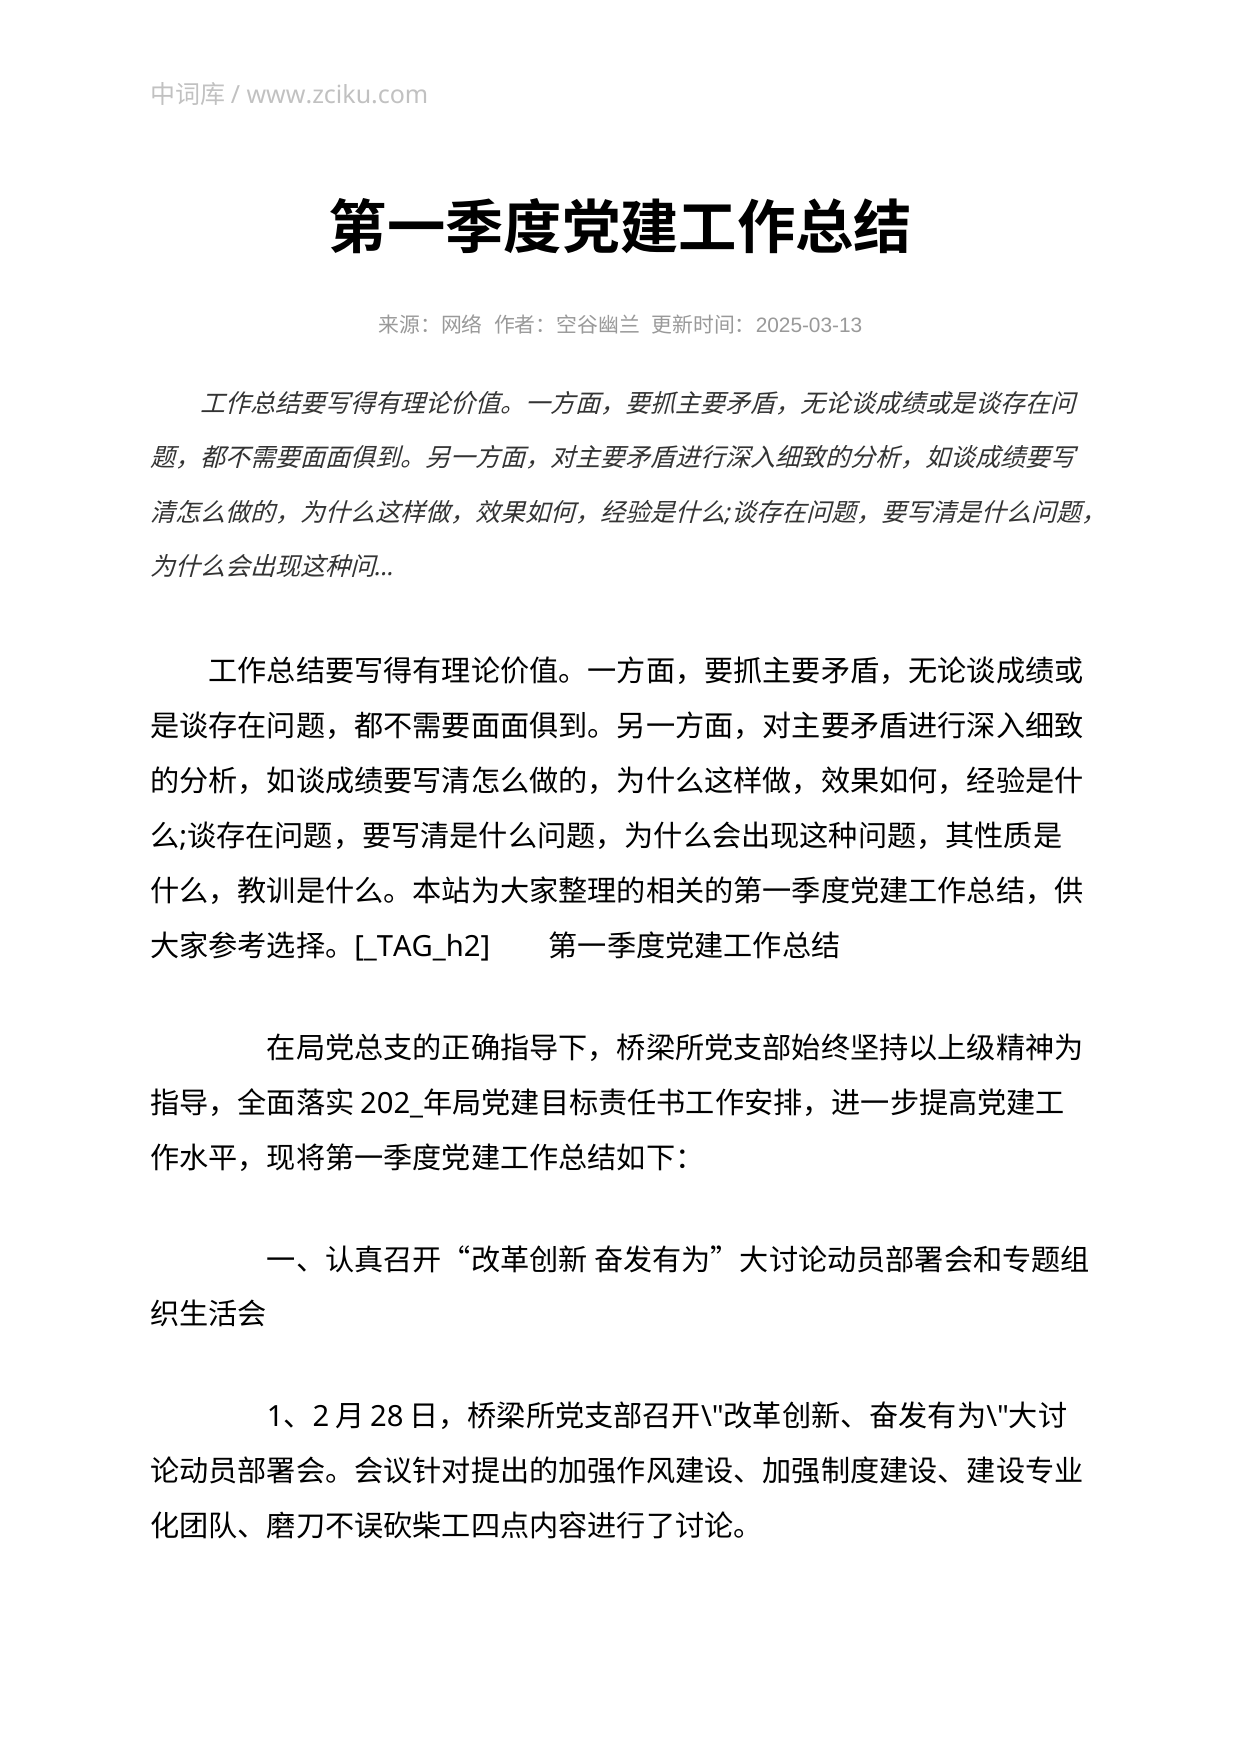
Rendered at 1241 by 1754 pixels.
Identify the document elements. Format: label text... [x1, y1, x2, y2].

subtitle 第一季度党建工作总结 [150, 181, 1090, 266]
text 在局党总支的正确指导下，桥梁所党支部始终坚持以上级精神为指导，全面落实202_年局党建目标责任书工作安排，进一步提高党建工作水平，现将第一季度党建工作总结如下： [150, 1024, 1090, 1177]
text 工作总结要写得有理论价值。一方面，要抓主要矛盾，无论谈成绩或是谈存在问题，都不需要面面俱到。另一方面，对主要矛盾进行深入细致的分析，如谈成绩要写清怎么做的，为什么这样做，效果如何，经验是什么;谈存在问题，要写清是什么问题，为什么会出现这种问题，其性质是什么，教训是什么。本站为大家整理的相关的第一季度党建工作总结，供大家参考选择。[_TAG_h2] 第一季度党建工作总结 [150, 648, 1090, 965]
text 一、认真召开“改革创新 奋发有为”大讨论动员部署会和专题组织生活会 [150, 1236, 1090, 1333]
text 1、2月28日，桥梁所党支部召开\"改革创新、奋发有为\"大讨论动员部署会。会议针对提出的加强作风建设、加强制度建设、建设专业化团队、磨刀不误砍柴工四点内容进行了讨论。 [150, 1393, 1090, 1545]
text 工作总结要写得有理论价值。一方面，要抓主要矛盾，无论谈成绩或是谈存在问题，都不需要面面俱到。另一方面，对主要矛盾进行深入细致的分析，如谈成绩要写清怎么做的，为什么这样做，效果如何，经验是什么;谈存在问题，要写清是什么问题，为什么会出现这种问... [150, 383, 1090, 583]
text 来源：网络 作者：空谷幽兰 更新时间：2025-03-13 [150, 313, 1090, 337]
